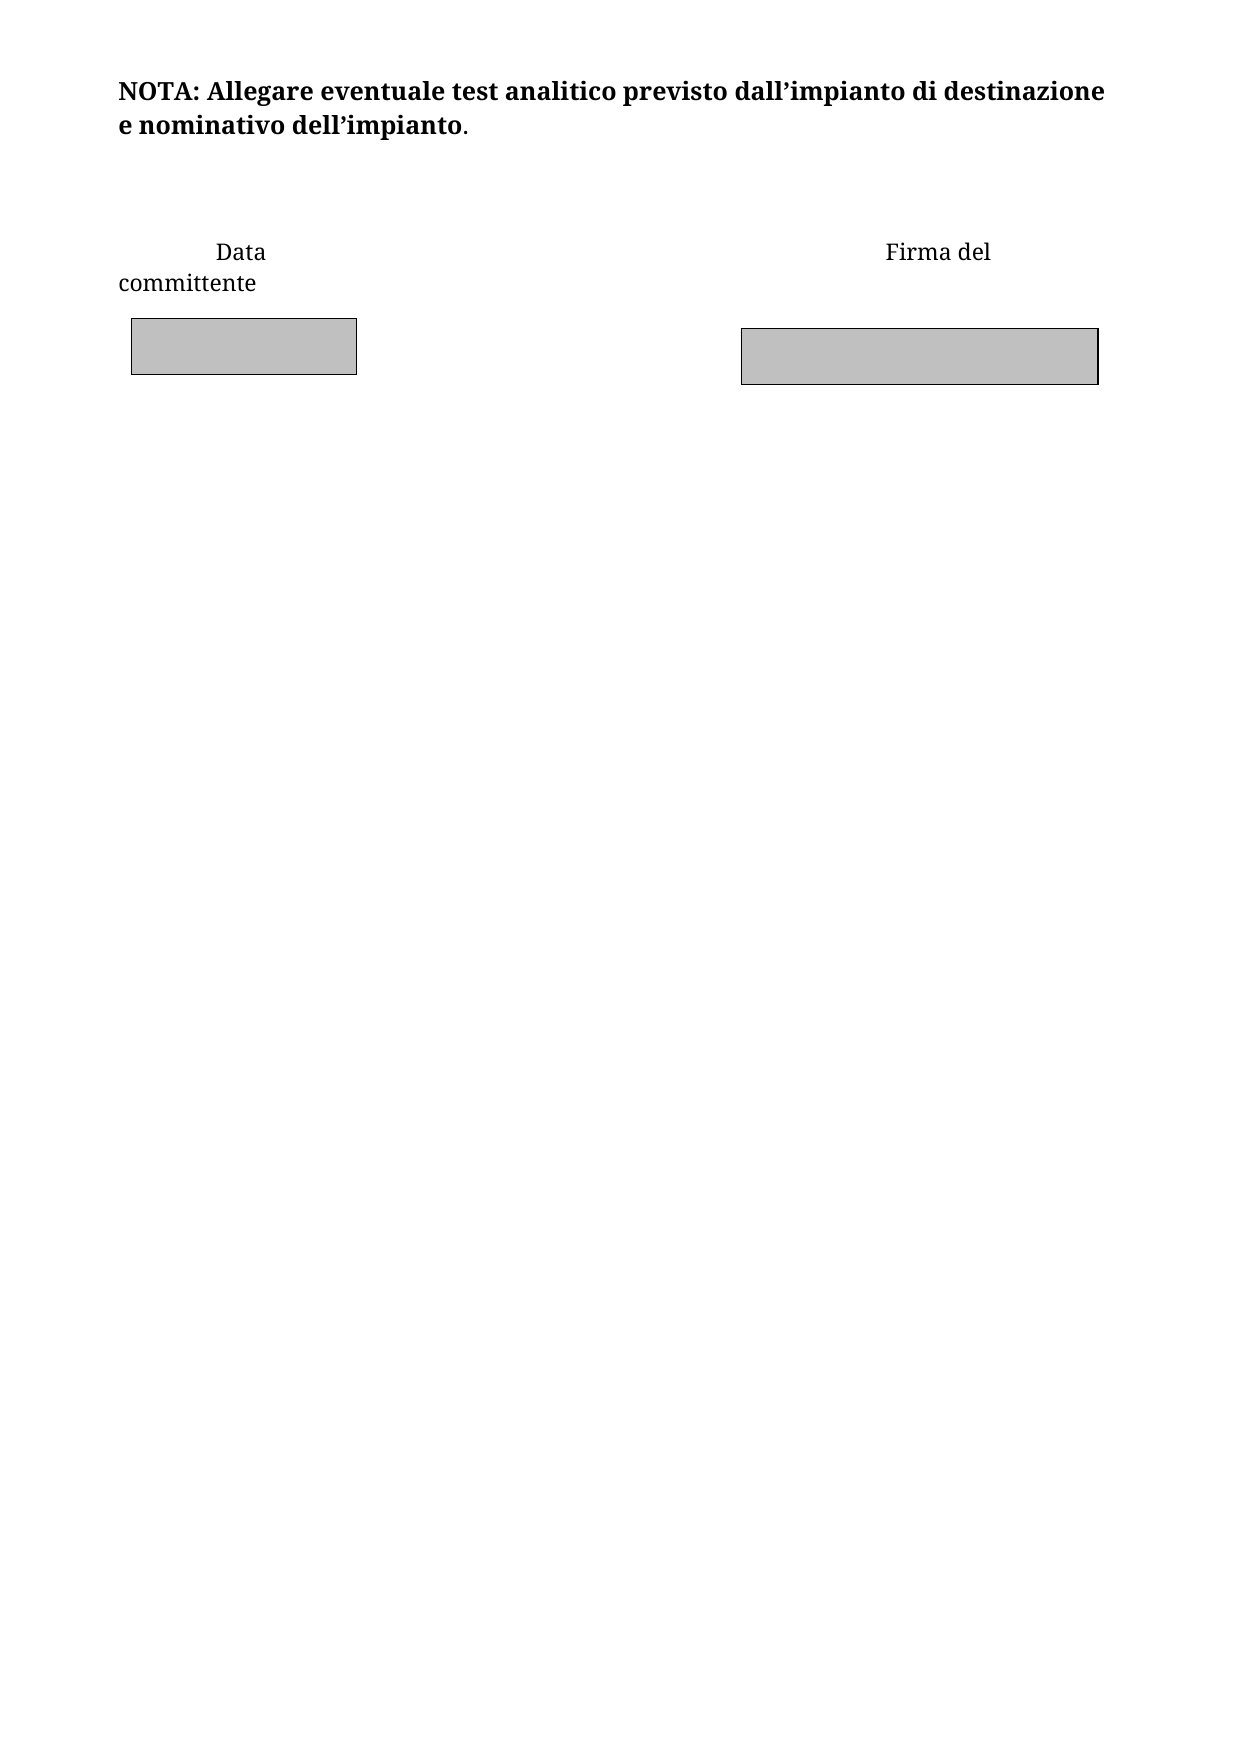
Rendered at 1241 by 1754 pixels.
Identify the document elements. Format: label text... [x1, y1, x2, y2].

text NOTA: Allegare eventuale test analitico previsto dall’impianto di destinazione e nominativo dell’impianto. [118, 74, 1122, 142]
text Data Firma del committente [118, 236, 1122, 298]
